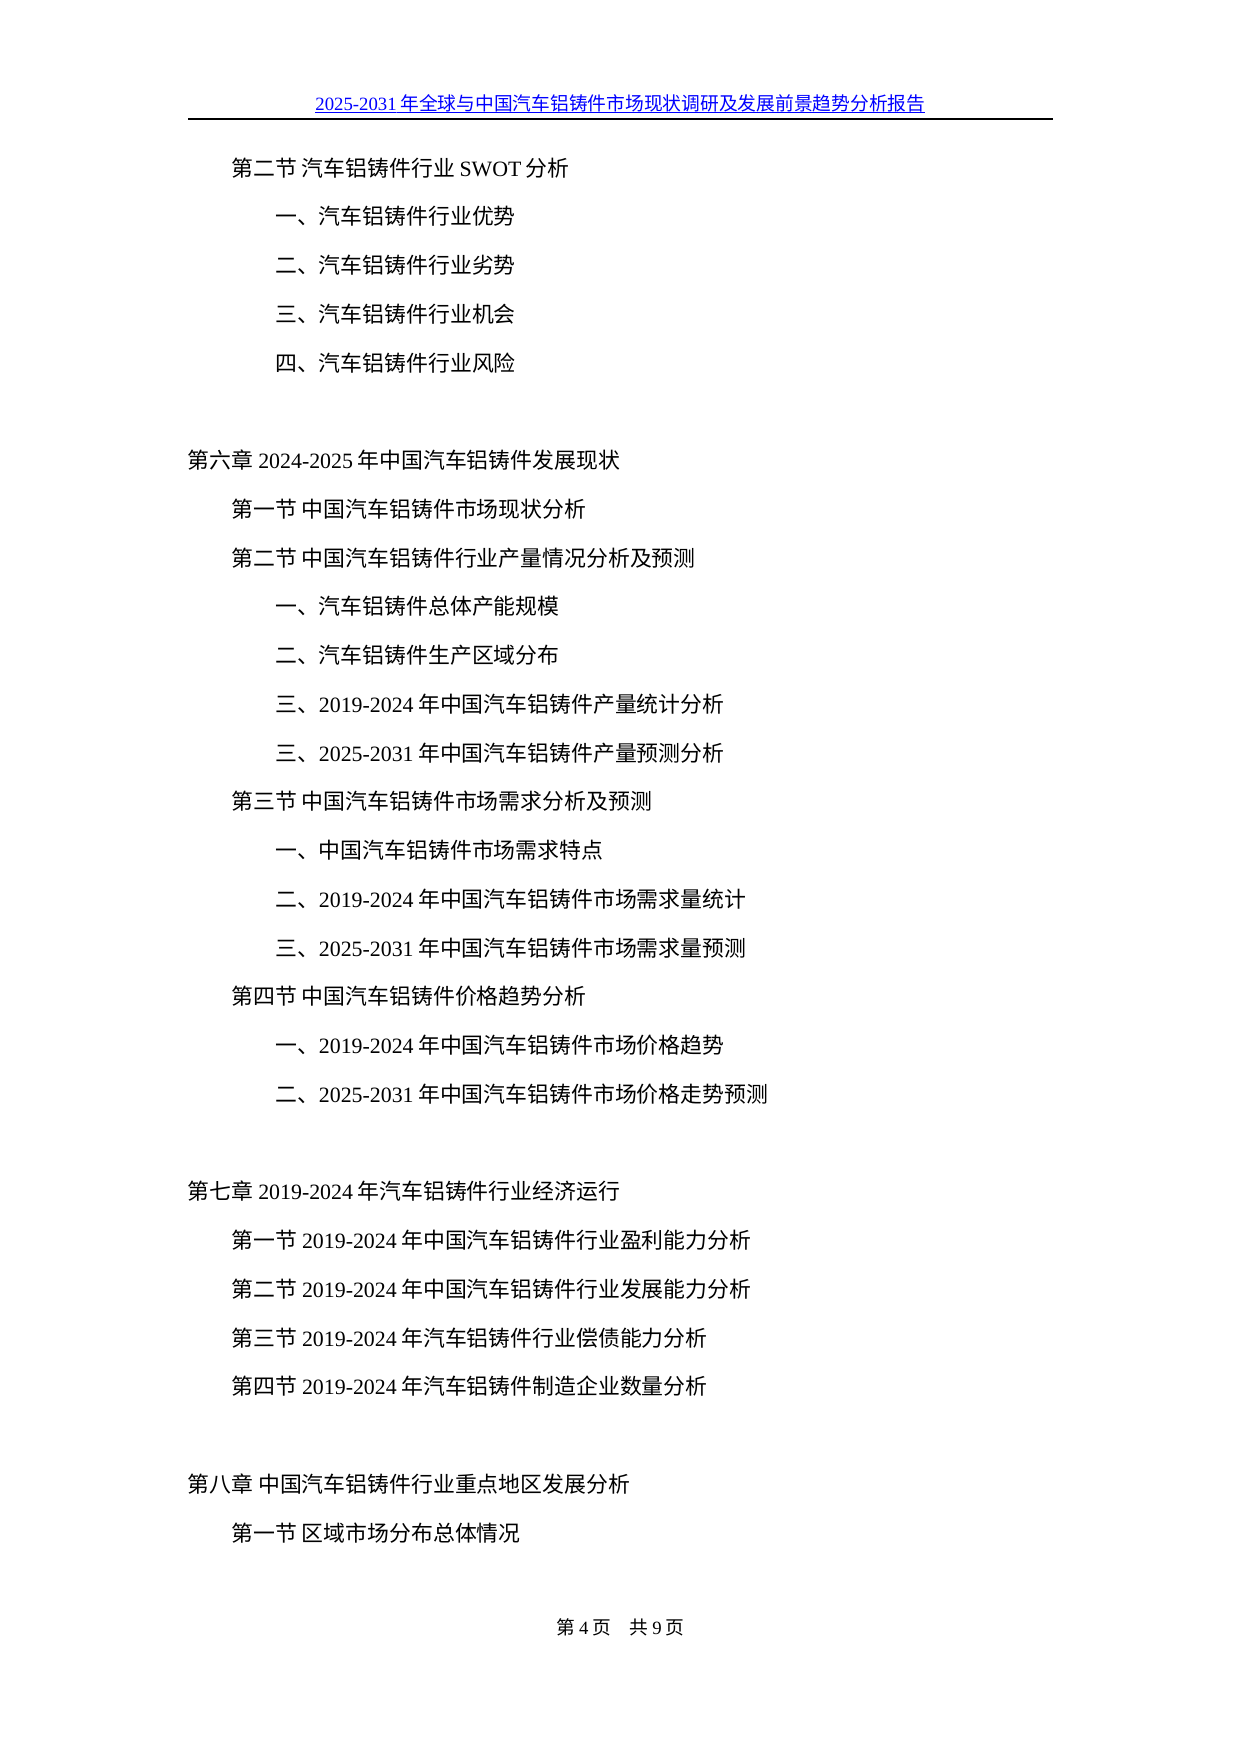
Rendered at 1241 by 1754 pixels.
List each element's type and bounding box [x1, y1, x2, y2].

text [187, 150, 1053, 1548]
